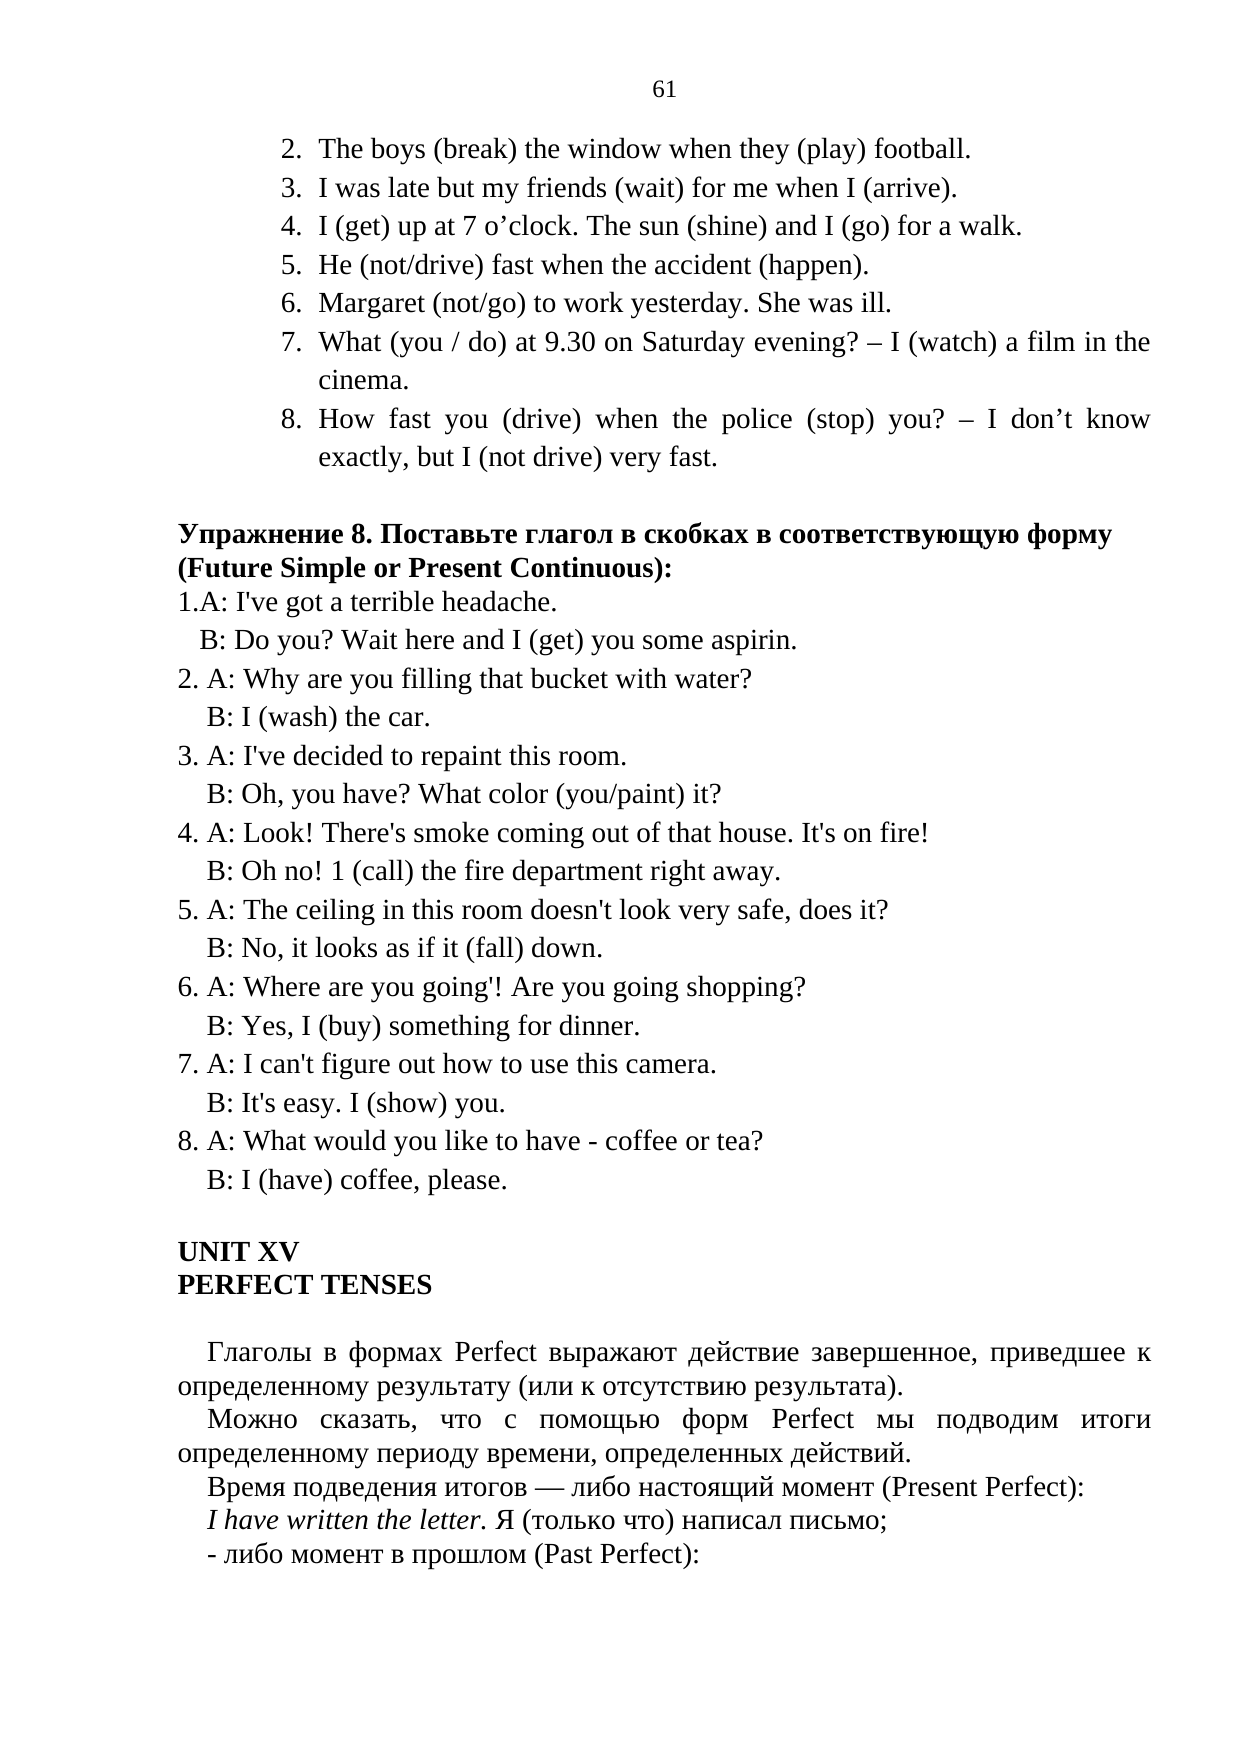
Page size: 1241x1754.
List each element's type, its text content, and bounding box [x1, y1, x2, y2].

text B: I (wash) the car. [177, 699, 1152, 733]
text Можно сказать, что с помощью форм Perfect мы подводим итоги определенному периоду времени, определенных действий. [177, 1402, 1152, 1469]
text B: I (have) coffee, please. [177, 1162, 1152, 1195]
text B: Do you? Wait here and I (get) you some aspirin. [177, 622, 1152, 656]
list Margaret (not/go) to work yesterday. She was ill. [281, 285, 1152, 319]
text B: Yes, I (buy) something for dinner. [177, 1008, 1152, 1041]
text - либо момент в прошлом (Past Perfect): [177, 1536, 1152, 1569]
text B: It's easy. I (show) you. [177, 1085, 1152, 1118]
text B: Oh no! 1 (call) the fire department right away. [177, 853, 1152, 887]
text Время подведения итогов — либо настоящий момент (Present Perfect): [177, 1469, 1152, 1502]
list I (get) up at 7 o’clock. The sun (shine) and I (go) for a walk. [281, 208, 1152, 242]
text PERFECT TENSES [177, 1267, 1152, 1301]
text 8. A: What would you like to have - coffee or tea? [177, 1123, 1152, 1157]
text 6. A: Where are you going'! Are you going shopping? [177, 969, 1152, 1003]
list I was late but my friends (wait) for me when I (arrive). [281, 170, 1152, 203]
list The boys (break) the window when they (play) football. [281, 131, 1152, 165]
text 5. A: The ceiling in this room doesn't look very safe, does it? [177, 892, 1152, 926]
list How fast you (drive) when the police (stop) you? – I don’t know exactly, but I (not drive) very fast. [281, 401, 1152, 473]
text 7. A: I can't figure out how to use this camera. [177, 1046, 1152, 1080]
text Глаголы в формах Perfect выражают действие завершенное, приведшее к определенному результату (или к отсутствию результата). [177, 1334, 1152, 1402]
text 3. A: I've decided to repaint this room. [177, 738, 1152, 771]
list He (not/drive) fast when the accident (happen). [281, 247, 1152, 280]
list What (you / do) at 9.30 on Saturday evening? – I (watch) a film in the cinema. [281, 324, 1152, 396]
text B: No, it looks as if it (fall) down. [177, 931, 1152, 964]
text B: Oh, you have? What color (you/paint) it? [177, 776, 1152, 810]
text UNIT XV [177, 1234, 1152, 1267]
text 1.A: I've got a terrible headache. [177, 584, 1152, 617]
text Упражнение 8. Поставьте глагол в скобках в соответствующую форму (Future Simple or Present Continuous): [177, 517, 1152, 584]
text 4. A: Look! There's smoke coming out of that house. It's on fire! [177, 815, 1152, 848]
text I have written the letter. Я (только что) написал письмо; [177, 1502, 1152, 1536]
text 2. A: Why are you filling that bucket with water? [177, 661, 1152, 694]
